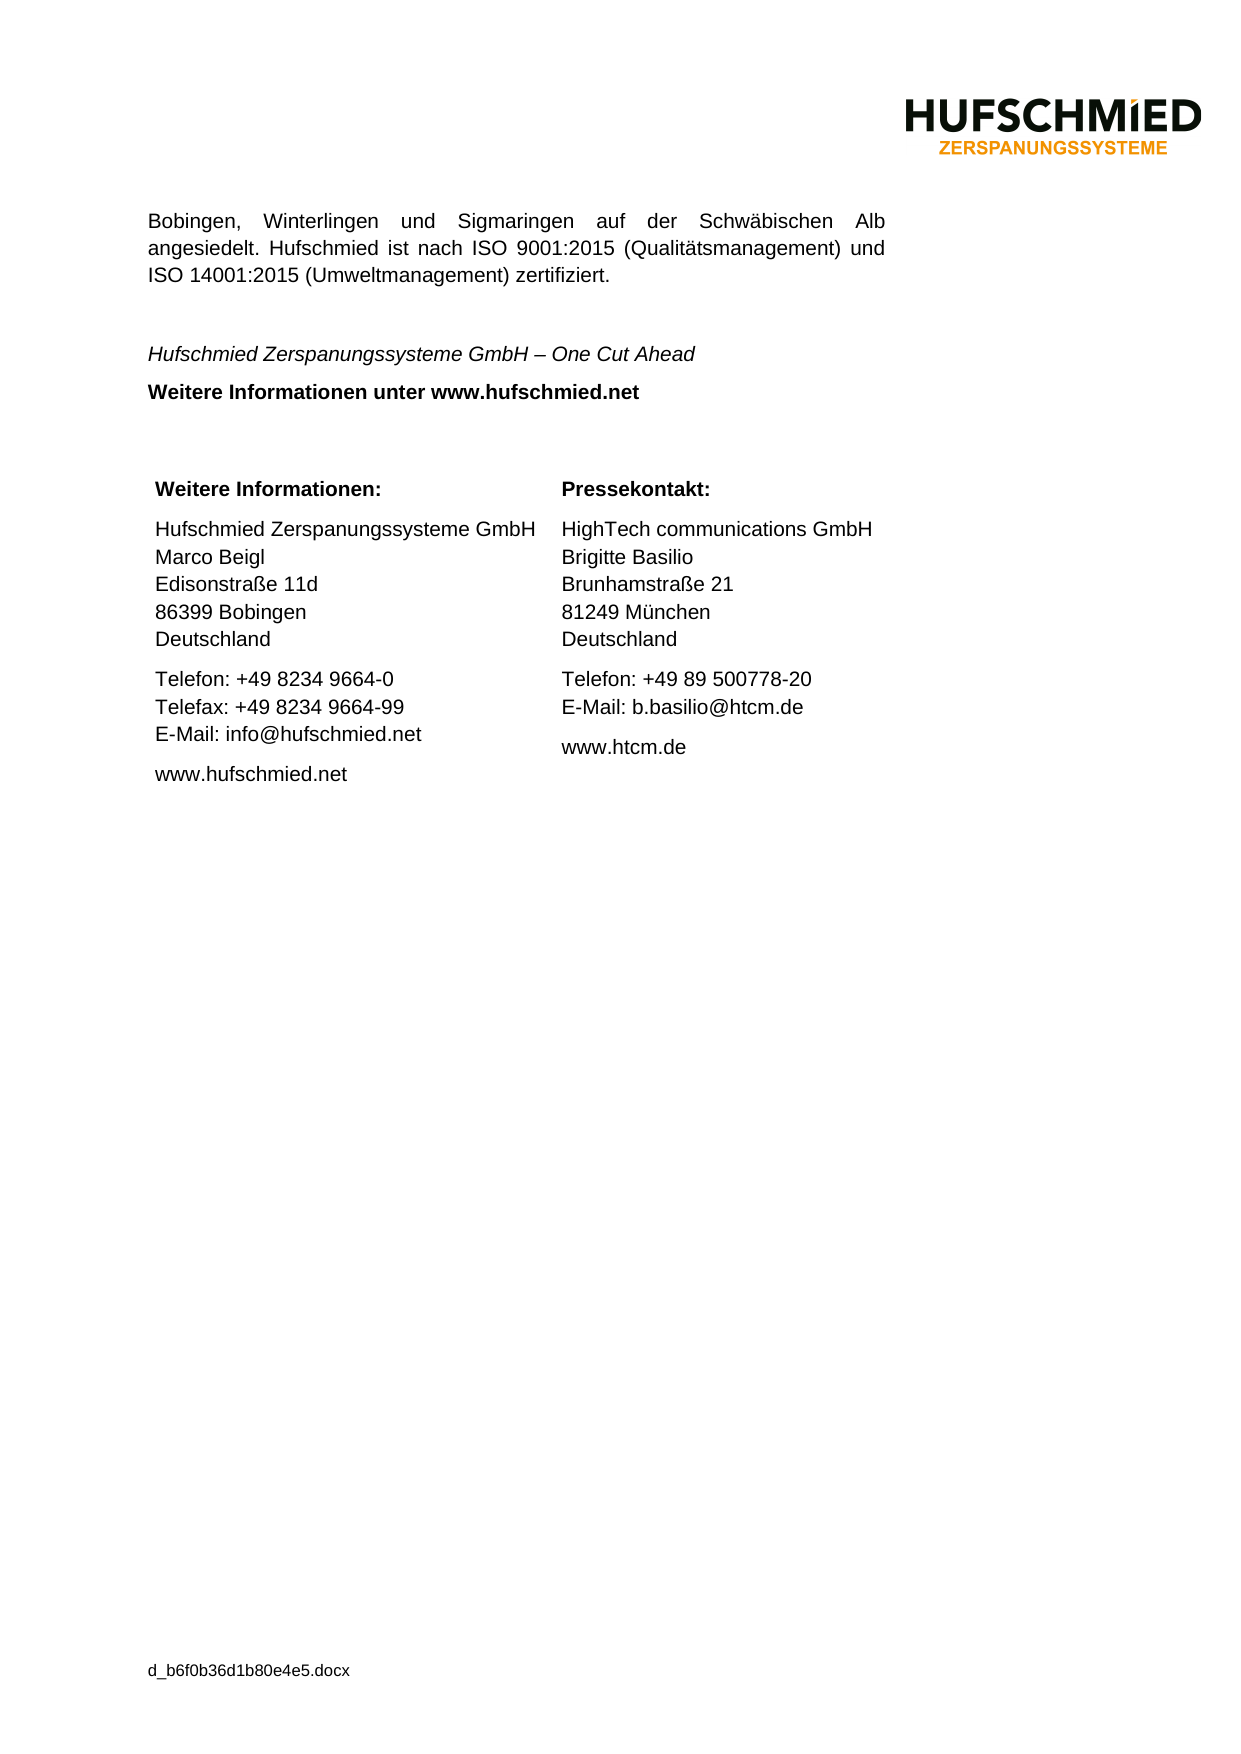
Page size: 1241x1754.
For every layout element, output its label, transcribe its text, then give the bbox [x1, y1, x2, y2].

text Hufschmied Zerspanungssysteme GmbH – One Cut Ahead [148, 340, 886, 367]
text Weitere Informationen unter www.hufschmied.net [148, 380, 886, 404]
picture [906, 98, 1202, 155]
table_header Weitere Informationen: Hufschmied Zerspanungssysteme GmbH Marco Beigl Edisonstraße 11d 86399 Bobingen Deutschland Telefon: +49 8234 9664-0 Telefax: +49 8234 9664-99 E-Mail: info@hufschmied.net www.hufschmied.net [148, 465, 554, 803]
table_header Pressekontakt: HighTech communications GmbH Brigitte Basilio Brunhamstraße 21 81249 München Deutschland Telefon: +49 89 500778-20 E-Mail: b.basilio@htcm.de www.htcm.de [554, 465, 887, 803]
